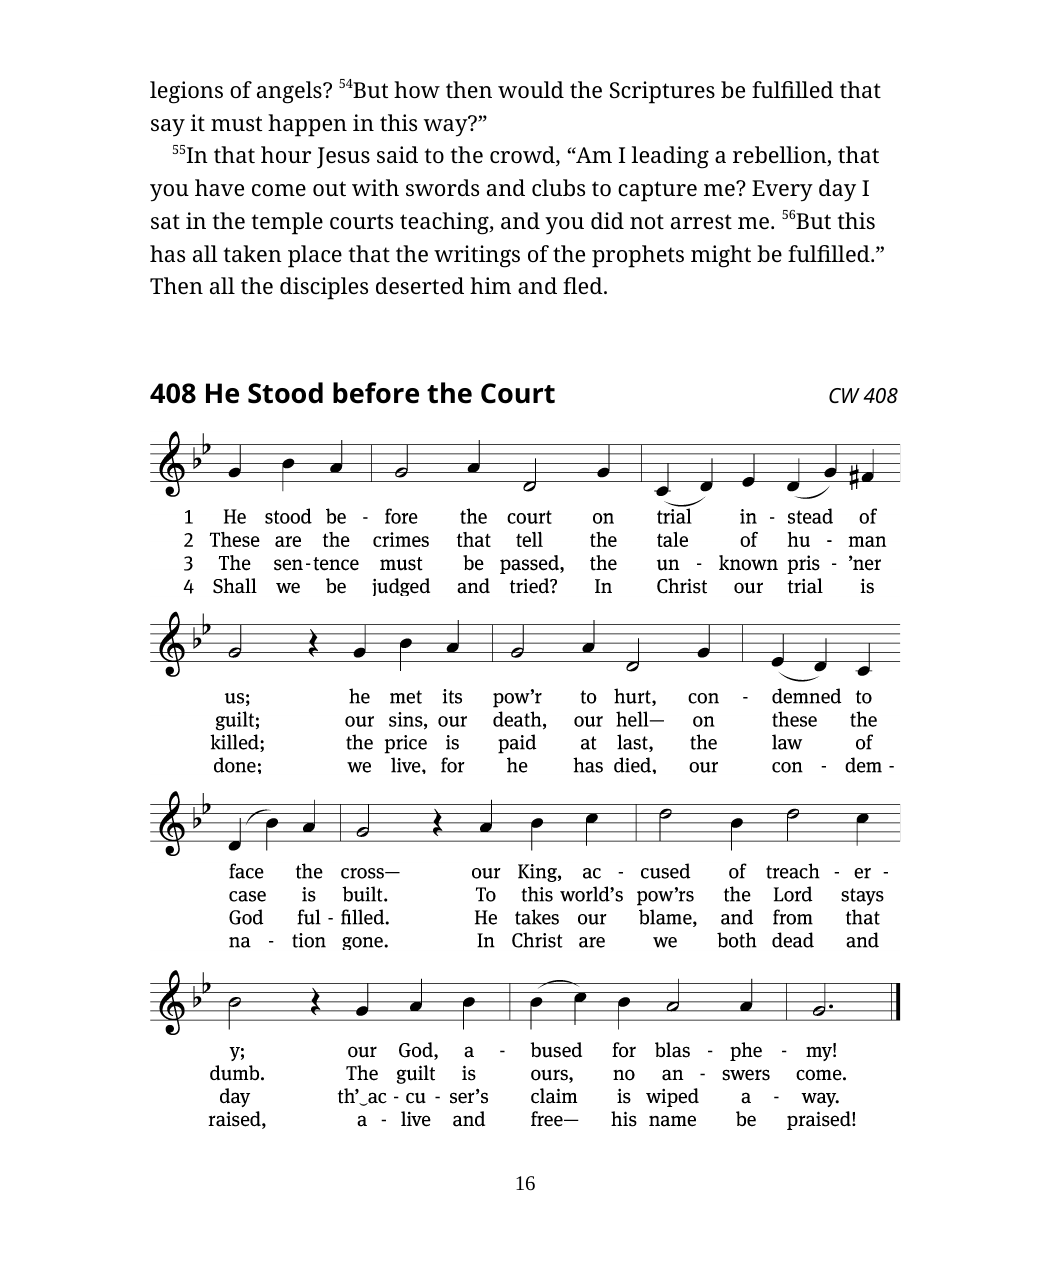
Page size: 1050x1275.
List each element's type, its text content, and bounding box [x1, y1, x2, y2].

text 408 He Stood before the Court CW 408 [150, 374, 900, 411]
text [150, 75, 900, 137]
text 55In that hour Jesus said to the crowd, “Am I leading a rebellion, that you have come out with swords and clubs to capture me? Every day I sat in the temple courts teaching, and you did not arrest me. 56But this has all taken place that the writings of the prophets might be fulfilled.” Then all the disciples deserted him and fled. [150, 140, 900, 301]
picture [150, 431, 901, 1130]
